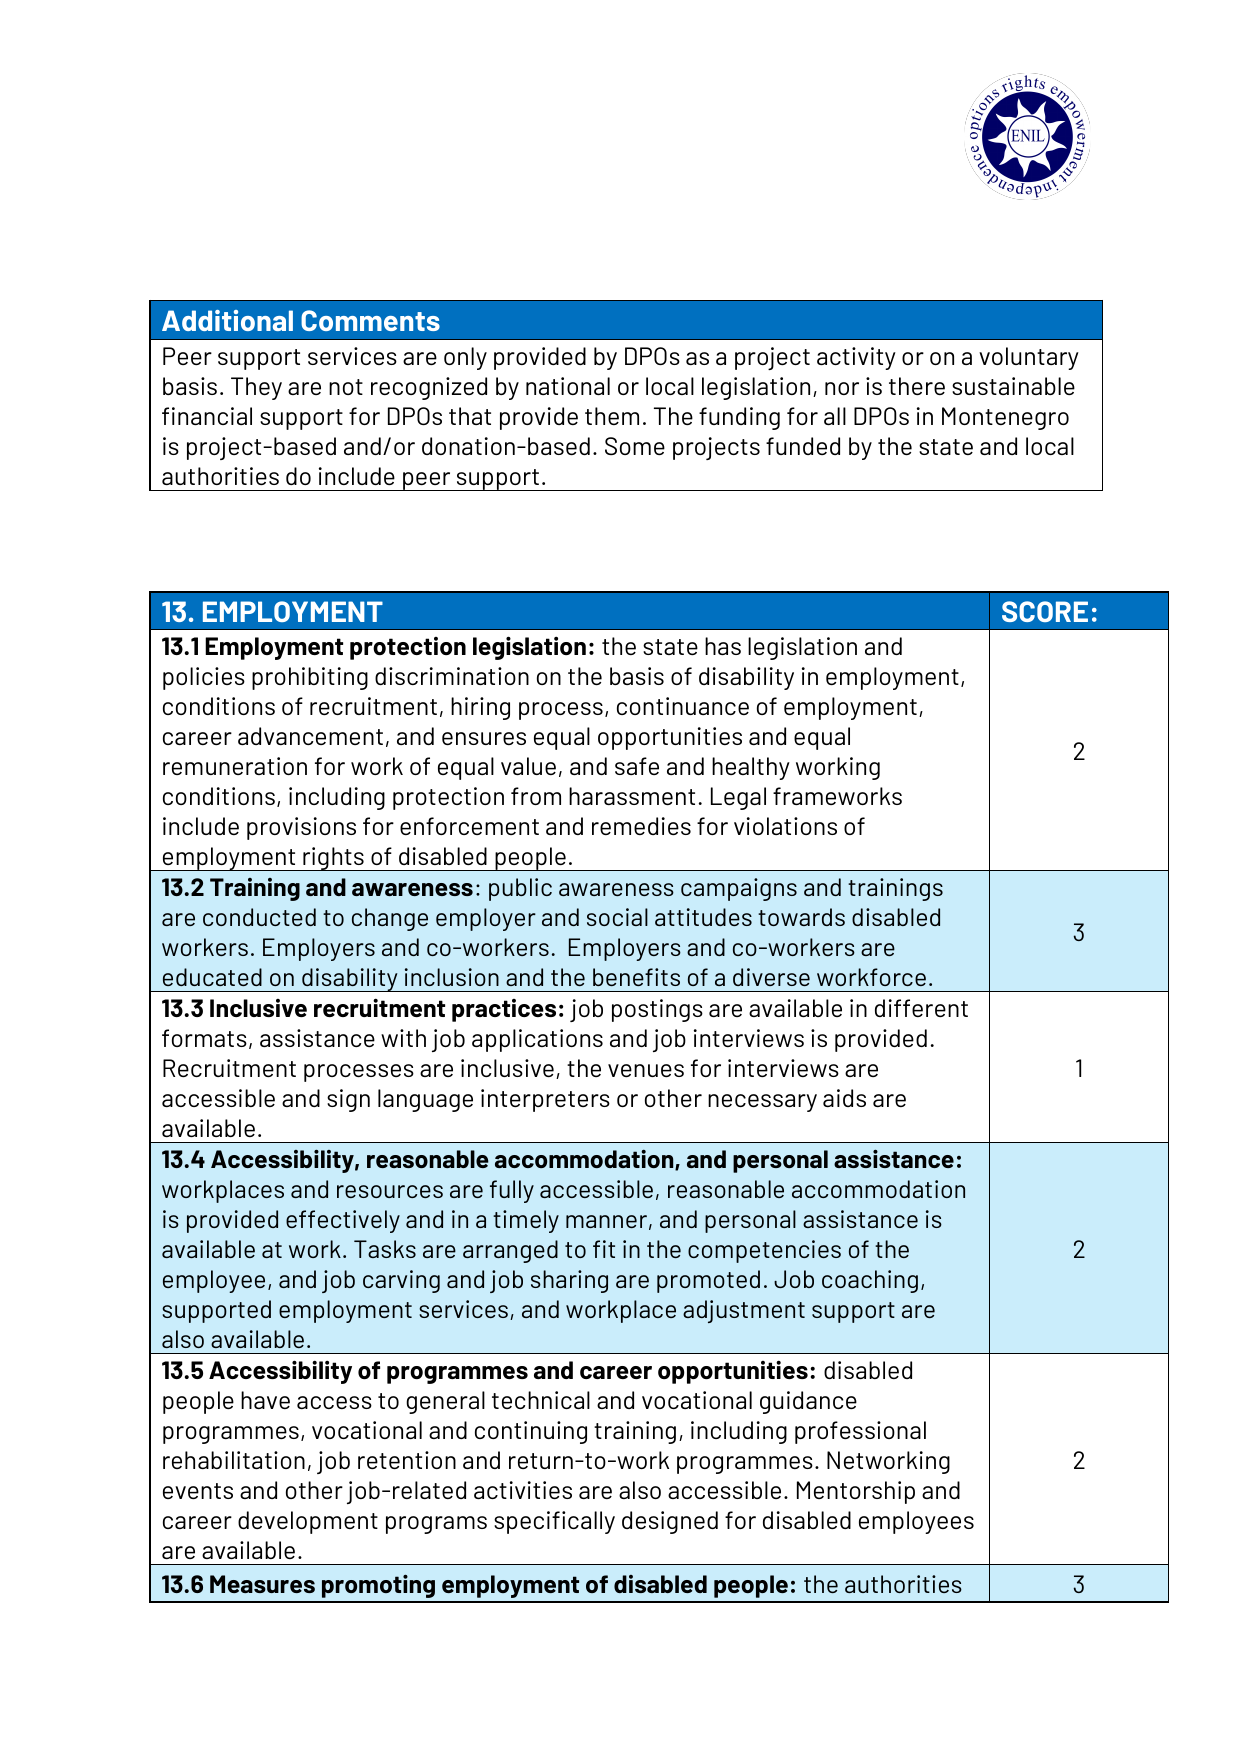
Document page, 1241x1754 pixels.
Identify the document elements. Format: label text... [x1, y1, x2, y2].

picture [964, 73, 1091, 200]
table_cell 13.5 Accessibility of programmes and career opportunities: disabled people have access to general technical and vocational guidance programmes, vocational and continuing training, including professional rehabilitation, job retention and return-to-work programmes. Networking events and other job-related activities are also accessible. Mentorship and career development programs specifically designed for disabled employees are available. [151, 1354, 989, 1564]
table_header 13. EMPLOYMENT [151, 593, 989, 629]
table_cell 13.4 Accessibility, reasonable accommodation, and personal assistance: workplaces and resources are fully accessible, reasonable accommodation is provided effectively and in a timely manner, and personal assistance is available at work. Tasks are arranged to fit in the competencies of the employee, and job carving and job sharing are promoted. Job coaching, supported employment services, and workplace adjustment support are also available. [151, 1143, 989, 1353]
table_cell 3 [990, 1565, 1168, 1601]
table_cell Peer support services are only provided by DPOs as a project activity or on a voluntary basis. They are not recognized by national or local legislation, nor is there sustainable financial support for DPOs that provide them. The funding for all DPOs in Montenegro is project-based and/or donation-based. Some projects funded by the state and local authorities do include peer support. [151, 340, 1102, 490]
table_cell 1 [990, 992, 1168, 1142]
table_header Additional Comments [151, 301, 1102, 339]
table_cell 2 [990, 1143, 1168, 1353]
table_cell 3 [990, 871, 1168, 991]
table_header SCORE: [990, 593, 1168, 629]
table_cell 2 [990, 630, 1168, 870]
table_cell 13.1 Employment protection legislation: the state has legislation and policies prohibiting discrimination on the basis of disability in employment, conditions of recruitment, hiring process, continuance of employment, career advancement, and ensures equal opportunities and equal remuneration for work of equal value, and safe and healthy working conditions, including protection from harassment. Legal frameworks include provisions for enforcement and remedies for violations of employment rights of disabled people. [151, 630, 989, 870]
table_cell 13.3 Inclusive recruitment practices: job postings are available in different formats, assistance with job applications and job interviews is provided. Recruitment processes are inclusive, the venues for interviews are accessible and sign language interpreters or other necessary aids are available. [151, 992, 989, 1142]
table_cell 13.2 Training and awareness: public awareness campaigns and trainings are conducted to change employer and social attitudes towards disabled workers. Employers and co-workers. Employers and co-workers are educated on disability inclusion and the benefits of a diverse workforce. [151, 871, 989, 991]
table_cell 2 [990, 1354, 1168, 1564]
